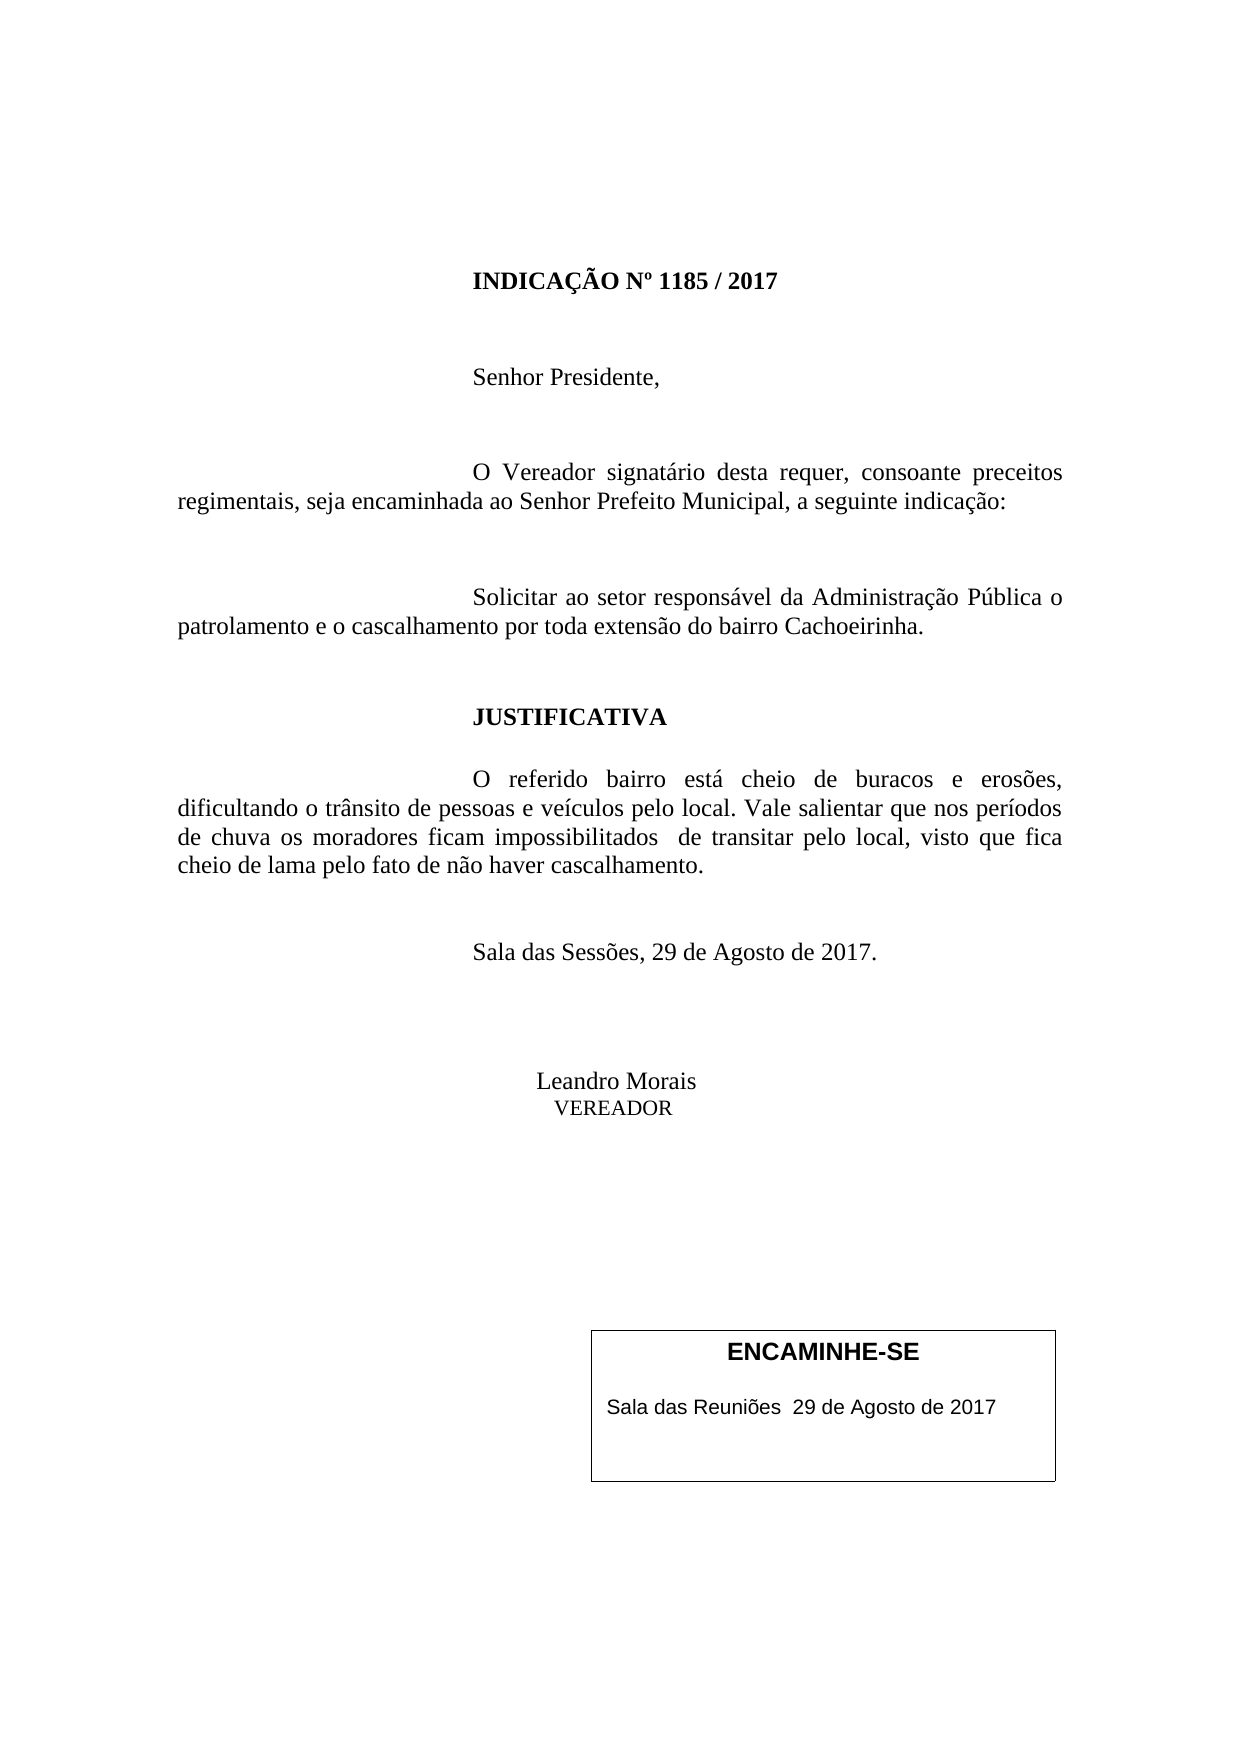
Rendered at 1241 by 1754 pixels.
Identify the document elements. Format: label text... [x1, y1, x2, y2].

text JUSTIFICATIVA [177, 702, 1004, 731]
text O referido bairro está cheio de buracos e erosões, dificultando o trânsito de pessoas e veículos pelo local. Vale salientar que nos períodos de chuva os moradores ficam impossibilitados de transitar pelo local, visto que fica cheio de lama pelo fato de não haver cascalhamento. [177, 764, 1063, 879]
text Sala das Sessões, 29 de Agosto de 2017. [472, 937, 1063, 965]
table_header Leandro Morais [170, 1066, 1056, 1095]
text O Vereador signatário desta requer, consoante preceitos regimentais, seja encaminhada ao Senhor Prefeito Municipal, a seguinte indicação: [177, 457, 1063, 515]
text Senhor Presidente, [472, 362, 1063, 390]
text INDICAÇÃO Nº 1185 / 2017 [472, 266, 1063, 294]
table_cell VEREADOR [170, 1095, 1056, 1124]
text Solicitar ao setor responsável da Administração Pública o patrolamento e o cascalhamento por toda extensão do bairro Cachoeirinha. [177, 582, 1063, 639]
